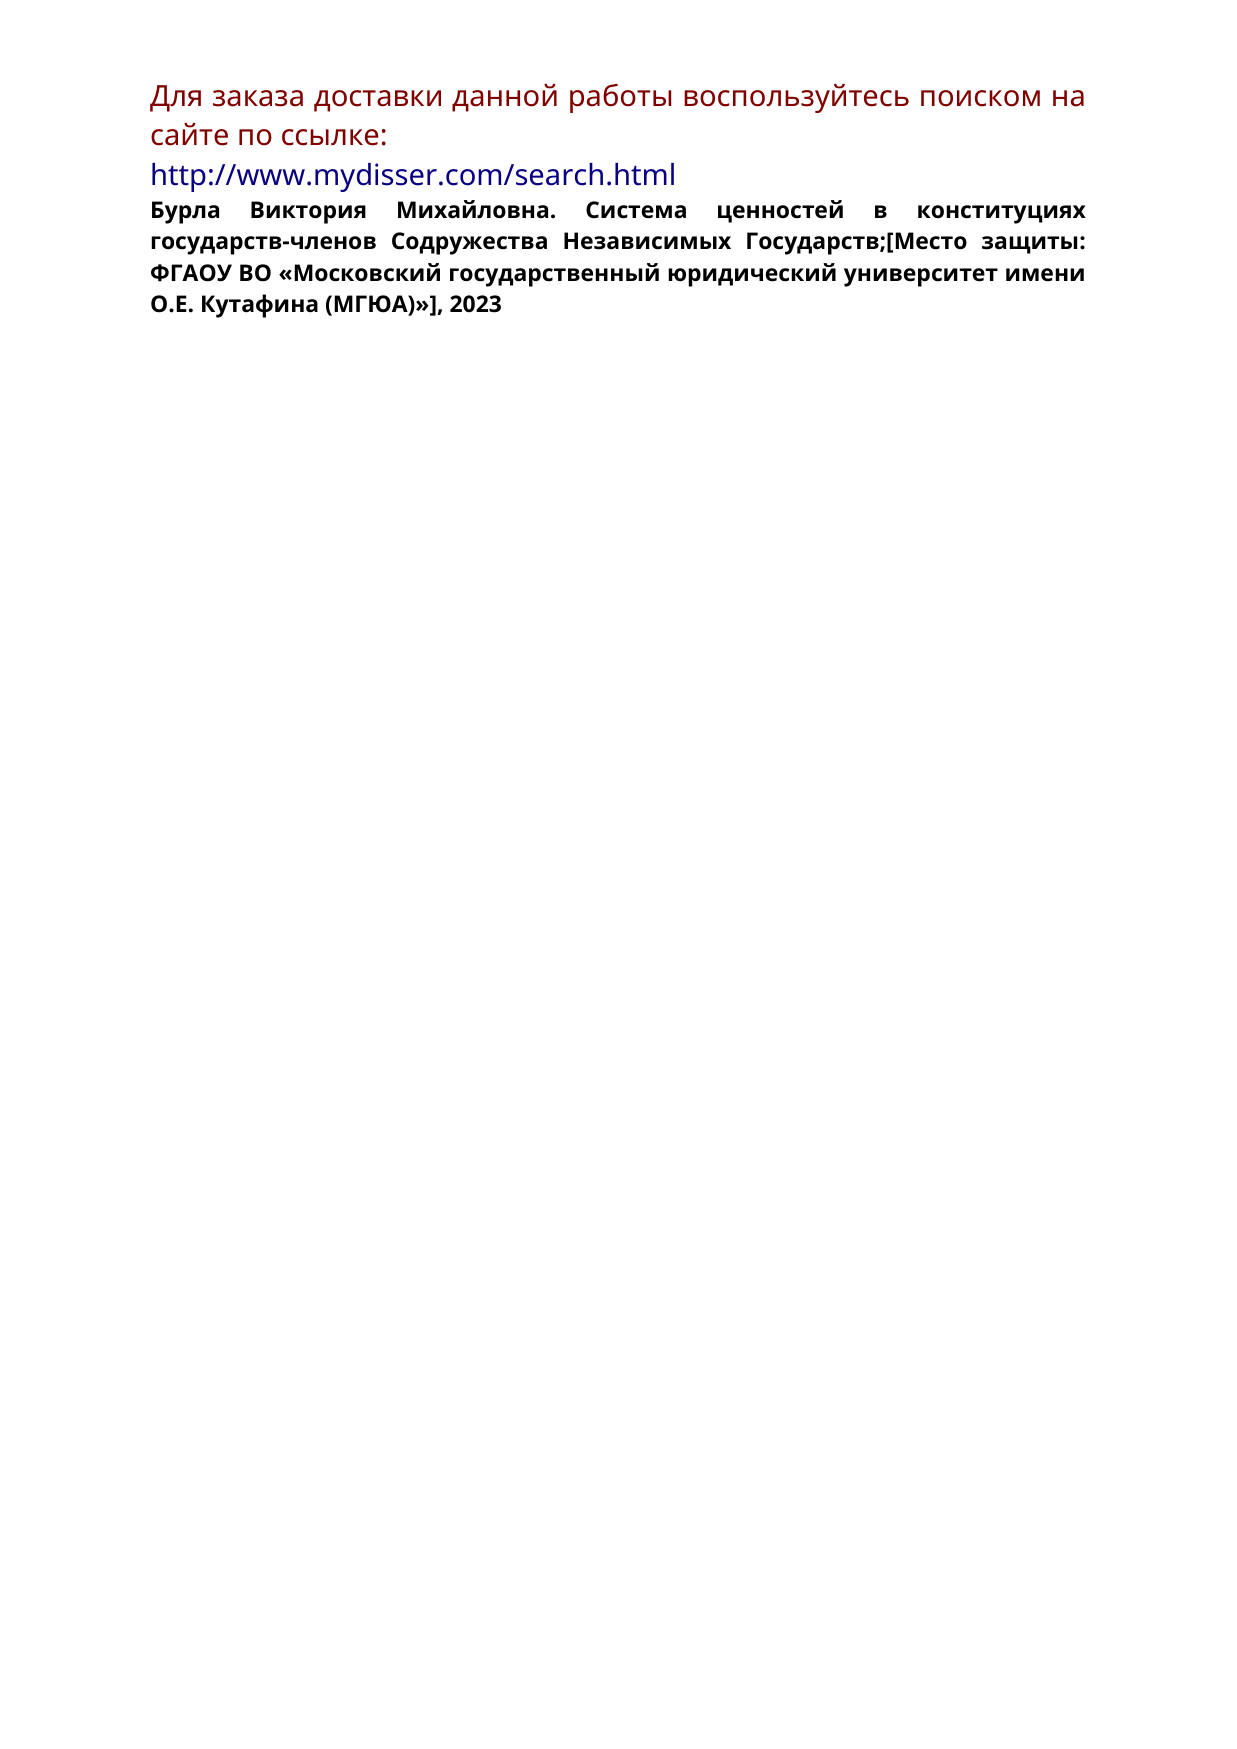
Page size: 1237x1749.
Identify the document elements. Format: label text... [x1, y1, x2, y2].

text Бурла Виктория Михайловна. Система ценностей в конституциях государств-членов Содружества Независимых Государств;[Место защиты: ФГАОУ ВО «Московский государственный юридический университет имени О.Е. Кутафина (МГЮА)»], 2023 [150, 194, 1086, 319]
